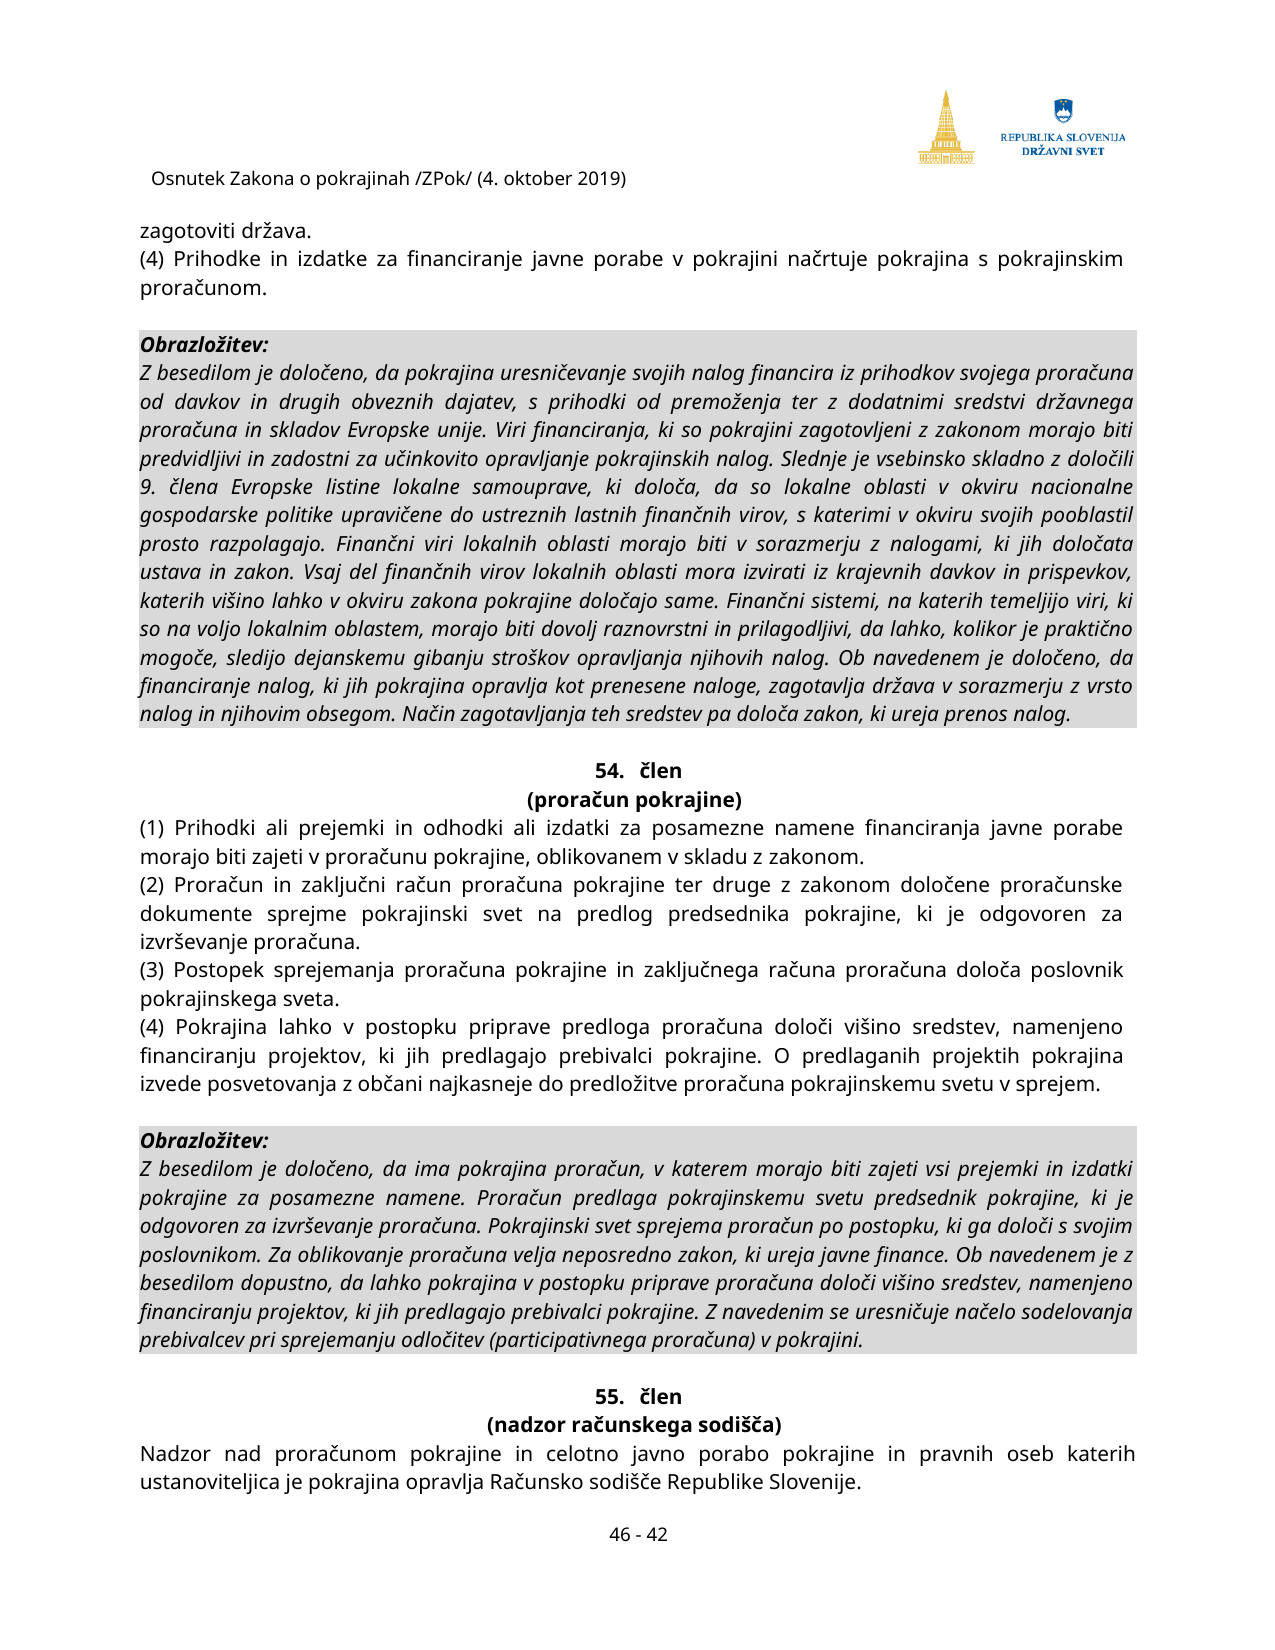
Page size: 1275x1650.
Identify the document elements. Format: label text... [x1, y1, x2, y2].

list (nadzor računskega sodišča) [139, 1411, 1129, 1439]
list (1) Prihodki ali prejemki in odhodki ali izdatki za posamezne namene financiranja javne porabe morajo biti zajeti v proračunu pokrajine, oblikovanem v skladu z zakonom. [139, 813, 1125, 870]
text Z besedilom je določeno, da ima pokrajina proračun, v katerem morajo biti zajeti vsi prejemki in izdatki pokrajine za posamezne namene. Proračun predlaga pokrajinskemu svetu predsednik pokrajine, ki je odgovoren za izvrševanje proračuna. Pokrajinski svet sprejema proračun po postopku, ki ga določi s svojim poslovnikom. Za oblikovanje proračuna velja neposredno zakon, ki ureja javne finance. Ob navedenem je z besedilom dopustno, da lahko pokrajina v postopku priprave proračuna določi višino sredstev, namenjeno financiranju projektov, ki jih predlagajo prebivalci pokrajine. Z navedenim se uresničuje načelo sodelovanja prebivalcev pri sprejemanju odločitev (participativnega proračuna) v pokrajini. [139, 1154, 1137, 1354]
text (4) Prihodke in izdatke za financiranje javne porabe v pokrajini načrtuje pokrajina s pokrajinskim proračunom. [139, 244, 1125, 301]
text Obrazložitev: [139, 1126, 1137, 1154]
text Nadzor nad proračunom pokrajine in celotno javno porabo pokrajine in pravnih oseb katerih ustanoviteljica je pokrajina opravlja Računsko sodišče Republike Slovenije. [139, 1439, 1137, 1496]
list člen [139, 1382, 1137, 1411]
list (2) Proračun in zaključni račun proračuna pokrajine ter druge z zakonom določene proračunske dokumente sprejme pokrajinski svet na predlog predsednika pokrajine, ki je odgovoren za izvrševanje proračuna. [139, 870, 1124, 956]
text Obrazložitev: [139, 330, 1137, 358]
list (proračun pokrajine) [139, 785, 1129, 813]
list člen [139, 756, 1137, 785]
text Z besedilom je določeno, da pokrajina uresničevanje svojih nalog financira iz prihodkov svojega proračuna od davkov in drugih obveznih dajatev, s prihodki od premoženja ter z dodatnimi sredstvi državnega proračuna in skladov Evropske unije. Viri financiranja, ki so pokrajini zagotovljeni z zakonom morajo biti predvidljivi in zadostni za učinkovito opravljanje pokrajinskih nalog. Slednje je vsebinsko skladno z določili 9. člena Evropske listine lokalne samouprave, ki določa, da so lokalne oblasti v okviru nacionalne gospodarske politike upravičene do ustreznih lastnih finančnih virov, s katerimi v okviru svojih pooblastil prosto razpolagajo. Finančni viri lokalnih oblasti morajo biti v sorazmerju z nalogami, ki jih določata ustava in zakon. Vsaj del finančnih virov lokalnih oblasti mora izvirati iz krajevnih davkov in prispevkov, katerih višino lahko v okviru zakona pokrajine določajo same. Finančni sistemi, na katerih temeljijo viri, ki so na voljo lokalnim oblastem, morajo biti dovolj raznovrstni in prilagodljivi, da lahko, kolikor je praktično mogoče, sledijo dejanskemu gibanju stroškov opravljanja njihovih nalog. Ob navedenem je določeno, da financiranje nalog, ki jih pokrajina opravlja kot prenesene naloge, zagotavlja država v sorazmerju z vrsto nalog in njihovim obsegom. Način zagotavljanja teh sredstev pa določa zakon, ki ureja prenos nalog. [139, 358, 1137, 728]
list (3) Postopek sprejemanja proračuna pokrajine in zaključnega računa proračuna določa poslovnik pokrajinskega sveta. [139, 956, 1125, 1012]
list (4) Pokrajina lahko v postopku priprave predloga proračuna določi višino sredstev, namenjeno financiranju projektov, ki jih predlagajo prebivalci pokrajine. O predlaganih projektih pokrajina izvede posvetovanja z občani najkasneje do predložitve proračuna pokrajinskemu svetu v sprejem. [139, 1012, 1125, 1098]
picture [917, 88, 1126, 164]
